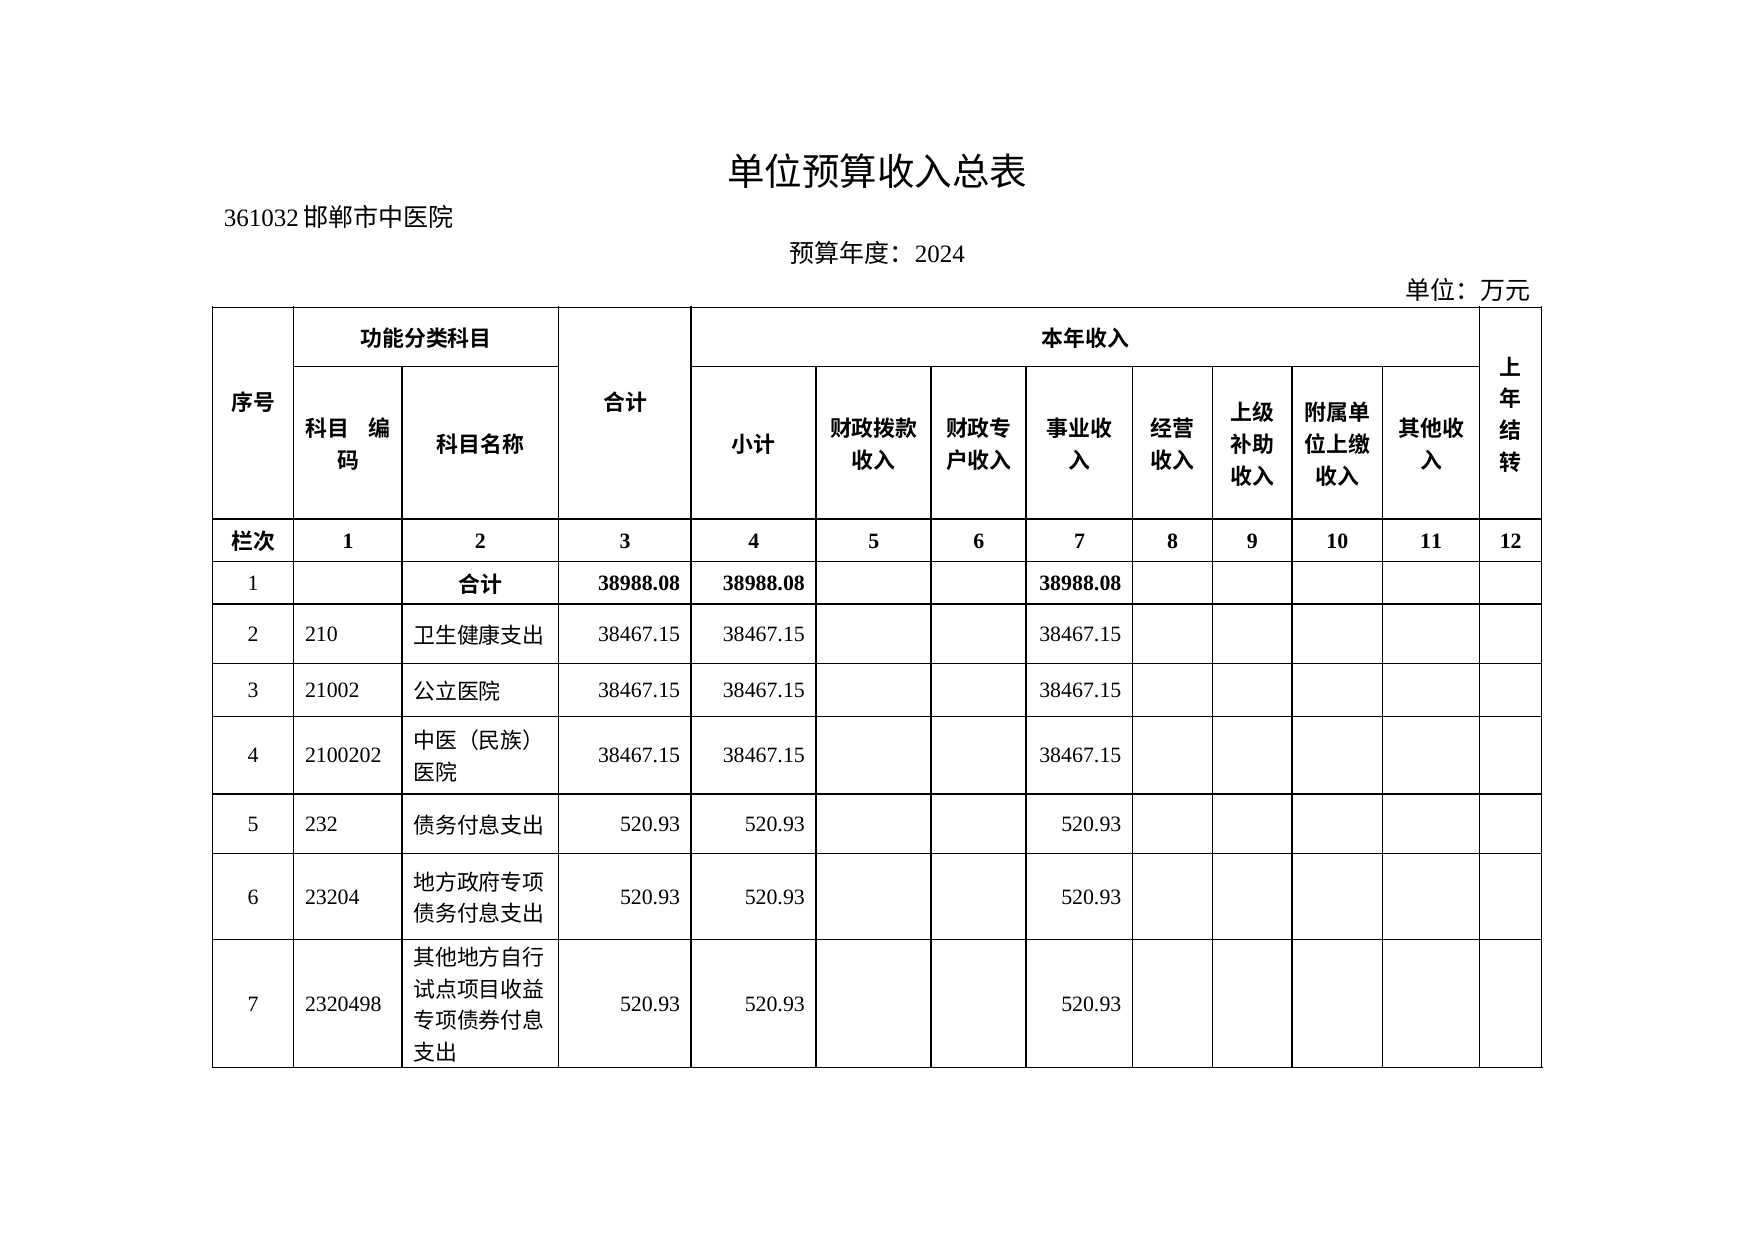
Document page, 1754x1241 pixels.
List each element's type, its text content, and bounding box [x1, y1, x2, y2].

table_cell [1133, 605, 1212, 662]
table_cell 23204 [294, 854, 401, 939]
table_cell 功能分类科目 [294, 308, 558, 366]
table_cell 38467.15 [692, 664, 815, 716]
table_cell 520.93 [559, 854, 690, 939]
table_cell [1133, 854, 1212, 939]
table_cell 9 [1213, 520, 1291, 561]
table_cell 6 [213, 854, 293, 939]
table_cell 520.93 [1027, 795, 1132, 852]
table_cell [817, 717, 930, 793]
table_cell [1480, 854, 1541, 939]
table_cell 1 [213, 562, 293, 603]
table_cell 序号 [213, 308, 293, 518]
table_cell [817, 854, 930, 939]
table_cell 地方政府专项债务付息支出 [403, 854, 558, 939]
table_cell [1383, 854, 1479, 939]
table_cell 38467.15 [692, 605, 815, 662]
table_cell [932, 854, 1025, 939]
table_cell [1480, 562, 1541, 603]
table_cell 附属单位上缴收入 [1293, 367, 1382, 518]
table_cell 5 [213, 795, 293, 852]
table_cell 38467.15 [559, 605, 690, 662]
table_cell 8 [1133, 520, 1212, 561]
table_cell [1213, 664, 1291, 716]
table_cell 520.93 [692, 795, 815, 852]
table_cell [817, 664, 930, 716]
table_cell 公立医院 [403, 664, 558, 716]
table_cell 520.93 [1027, 854, 1132, 939]
table_cell 2 [213, 605, 293, 662]
table_cell 38988.08 [559, 562, 690, 603]
table_cell [1383, 940, 1479, 1067]
table_cell 事业收入 [1027, 367, 1132, 518]
table_cell 合计 [559, 308, 690, 518]
table_cell [1480, 664, 1541, 716]
table_cell 520.93 [692, 854, 815, 939]
table_cell [817, 562, 930, 603]
table_cell 7 [1027, 520, 1132, 561]
table_cell [932, 605, 1025, 662]
table_cell [1213, 605, 1291, 662]
table_cell 3 [559, 520, 690, 561]
table_cell [1480, 605, 1541, 662]
table_cell 38467.15 [1027, 664, 1132, 716]
table_cell 1 [294, 520, 401, 561]
table_cell 2100202 [294, 717, 401, 793]
table_cell 520.93 [1027, 940, 1132, 1067]
table_cell 6 [932, 520, 1025, 561]
table_cell 中医（民族）医院 [403, 717, 558, 793]
table_cell 520.93 [559, 795, 690, 852]
table_cell 232 [294, 795, 401, 852]
table_cell 4 [213, 717, 293, 793]
table_cell [932, 717, 1025, 793]
table_cell 11 [1383, 520, 1479, 561]
table_cell 38988.08 [692, 562, 815, 603]
table_cell [1293, 562, 1382, 603]
table_cell 上年结转 [1480, 308, 1541, 518]
table_cell 10 [1293, 520, 1382, 561]
table_cell 上级补助收入 [1213, 367, 1291, 518]
table_cell [1133, 717, 1212, 793]
table_cell 财政专户收入 [932, 367, 1025, 518]
table_cell 科目名称 [403, 367, 558, 518]
table_cell [1133, 664, 1212, 716]
table_cell 2320498 [294, 940, 401, 1067]
table_cell [1383, 664, 1479, 716]
table_cell 38467.15 [559, 717, 690, 793]
table_cell 210 [294, 605, 401, 662]
table_cell 本年收入 [692, 308, 1479, 366]
table_cell [1480, 940, 1541, 1067]
table_cell [932, 940, 1025, 1067]
table_cell 520.93 [692, 940, 815, 1067]
table_cell 38467.15 [559, 664, 690, 716]
table_cell [817, 940, 930, 1067]
table_cell [1383, 605, 1479, 662]
table_cell [1133, 795, 1212, 852]
table_header 361032邯郸市中医院 预算年度：2024 单位：万元 [213, 198, 1541, 306]
table_cell [1293, 717, 1382, 793]
table_cell [1480, 717, 1541, 793]
table_cell [1293, 940, 1382, 1067]
table_cell 财政拨款收入 [817, 367, 930, 518]
table_cell 合计 [403, 562, 558, 603]
table_cell 38467.15 [1027, 717, 1132, 793]
table_cell [1383, 717, 1479, 793]
table_cell 520.93 [559, 940, 690, 1067]
table_cell [932, 664, 1025, 716]
table_cell [1213, 795, 1291, 852]
table_cell [1293, 795, 1382, 852]
table_cell 38988.08 [1027, 562, 1132, 603]
table_cell 38467.15 [692, 717, 815, 793]
table_cell [1213, 562, 1291, 603]
table_cell [817, 795, 930, 852]
table_cell [932, 562, 1025, 603]
table_cell [1213, 717, 1291, 793]
table_cell 4 [692, 520, 815, 561]
table_cell [932, 795, 1025, 852]
table_cell 38467.15 [1027, 605, 1132, 662]
table_cell 栏次 [213, 520, 293, 561]
table_cell [1133, 562, 1212, 603]
table_cell [1293, 854, 1382, 939]
table_cell 2 [403, 520, 558, 561]
table_cell [1213, 940, 1291, 1067]
table_cell [817, 605, 930, 662]
table_cell 3 [213, 664, 293, 716]
table_cell [1133, 940, 1212, 1067]
table_cell 科目 编码 [294, 367, 401, 518]
text 单位预算收入总表 [106, 142, 1648, 196]
table_cell 卫生健康支出 [403, 605, 558, 662]
table_cell 7 [213, 940, 293, 1067]
table_cell [1293, 664, 1382, 716]
table_cell 其他地方自行试点项目收益专项债券付息支出 [403, 940, 558, 1067]
table_cell [1480, 795, 1541, 852]
table_cell 5 [817, 520, 930, 561]
table_cell 其他收入 [1383, 367, 1479, 518]
table_cell [1293, 605, 1382, 662]
table_cell 12 [1480, 520, 1541, 561]
table_cell 经营收入 [1133, 367, 1212, 518]
table_cell [1383, 562, 1479, 603]
table_cell [1213, 854, 1291, 939]
table_cell 21002 [294, 664, 401, 716]
table_cell [1383, 795, 1479, 852]
table_cell 债务付息支出 [403, 795, 558, 852]
table_cell [294, 562, 401, 603]
table_cell 小计 [692, 367, 815, 518]
